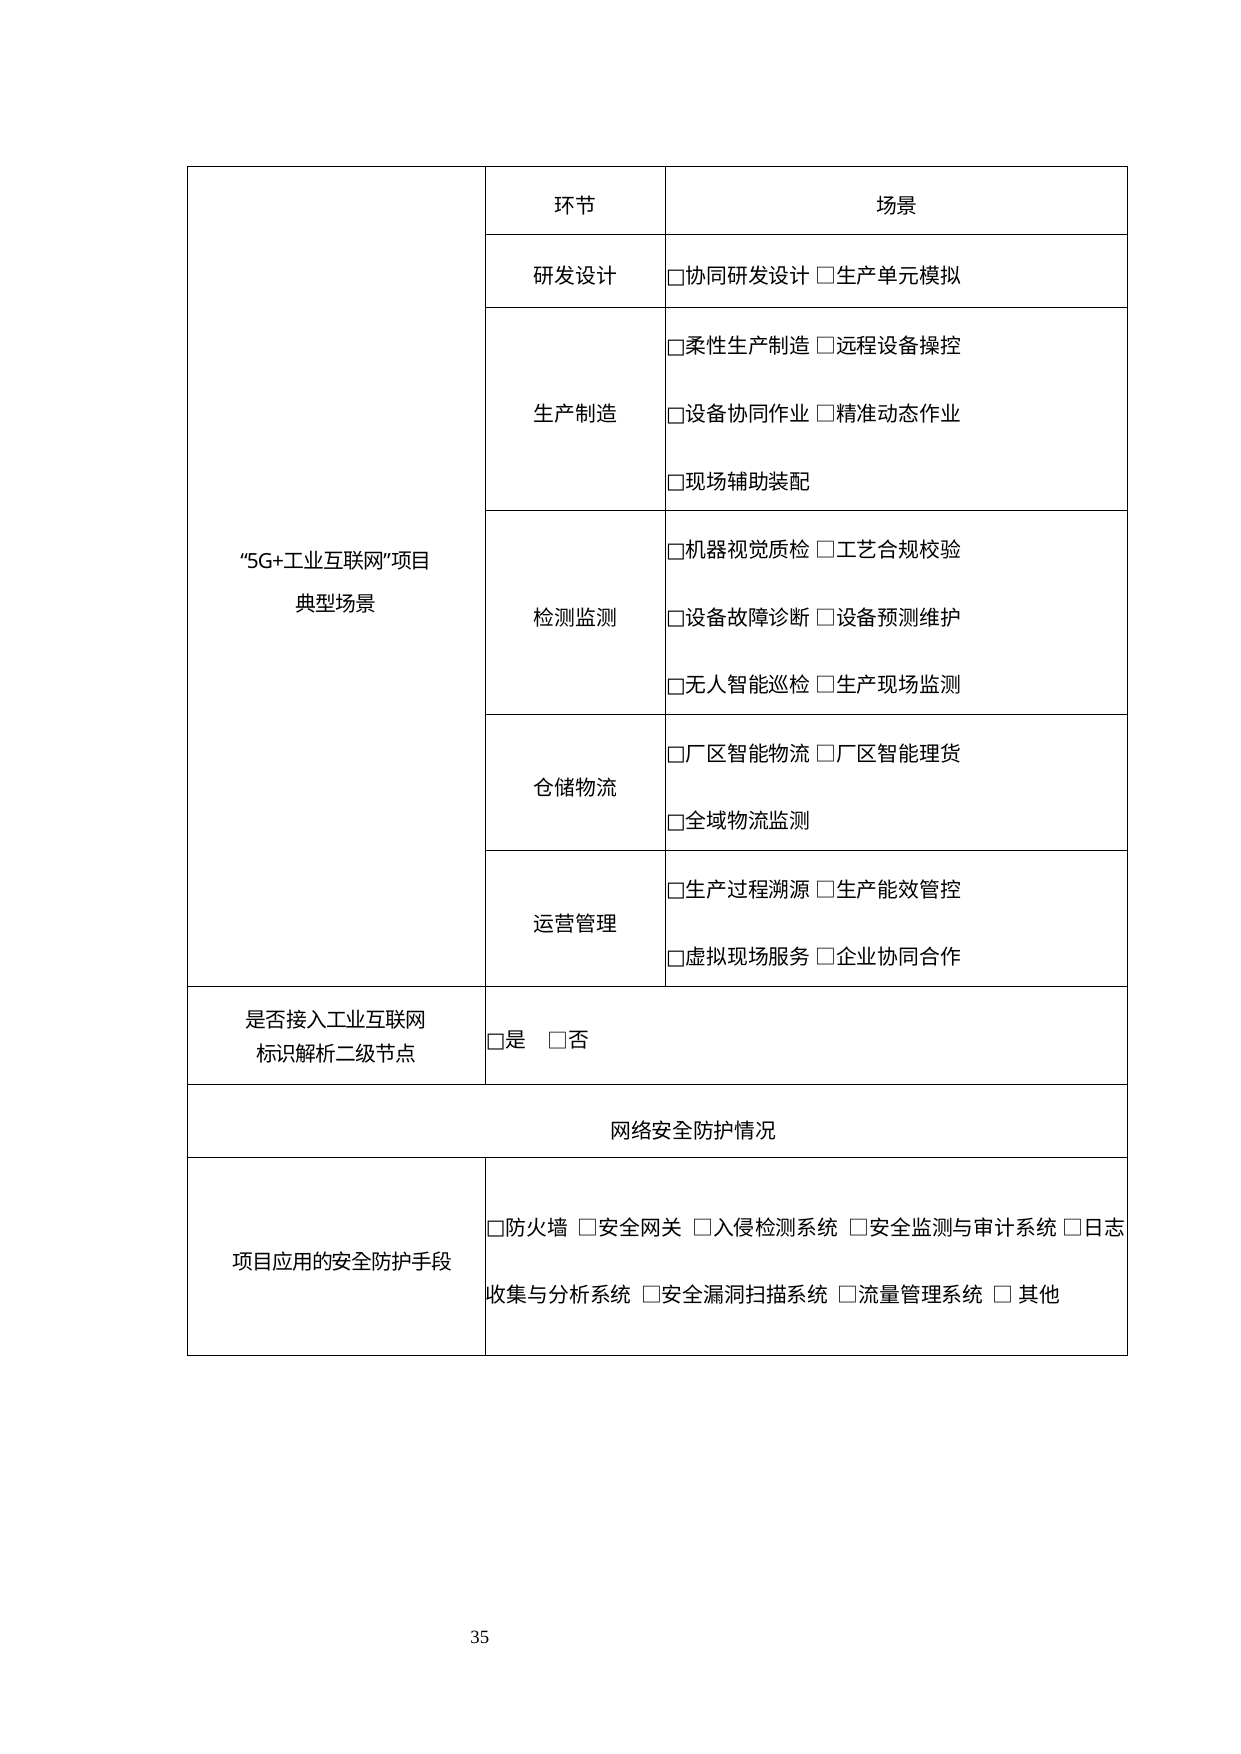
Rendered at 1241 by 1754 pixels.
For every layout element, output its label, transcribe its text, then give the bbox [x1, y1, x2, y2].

table_cell “5G+工业互联网”项目 典型场景 [188, 167, 485, 986]
table_cell 检测监测 [486, 511, 665, 714]
table_cell 是否接入工业互联网 标识解析二级节点 [188, 987, 485, 1084]
table_cell □协同研发设计 □生产单元模拟 [666, 235, 1127, 307]
table_cell 生产制造 [486, 308, 665, 510]
table_cell □生产过程溯源 □生产能效管控 □虚拟现场服务 □企业协同合作 [666, 851, 1127, 986]
table_cell □是 □否 [486, 987, 1127, 1084]
table_cell □防火墙 □安全网关 □入侵检测系统 □安全监测与审计系统 □日志收集与分析系统 □安全漏洞扫描系统 □流量管理系统 □ 其他 [486, 1158, 1127, 1355]
table_cell 项目应用的安全防护手段 [188, 1158, 485, 1355]
table_cell 网络安全防护情况 [188, 1085, 1127, 1157]
table_cell 场景 [666, 167, 1127, 234]
table_cell □柔性生产制造 □远程设备操控 □设备协同作业 □精准动态作业 □现场辅助装配 [666, 308, 1127, 510]
table_cell □厂区智能物流 □厂区智能理货 □全域物流监测 [666, 715, 1127, 850]
table_cell 研发设计 [486, 235, 665, 307]
table_cell 仓储物流 [486, 715, 665, 850]
table_cell 环节 [486, 167, 665, 234]
table_cell 运营管理 [486, 851, 665, 986]
table_cell □机器视觉质检 □工艺合规校验 □设备故障诊断 □设备预测维护 □无人智能巡检 □生产现场监测 [666, 511, 1127, 714]
